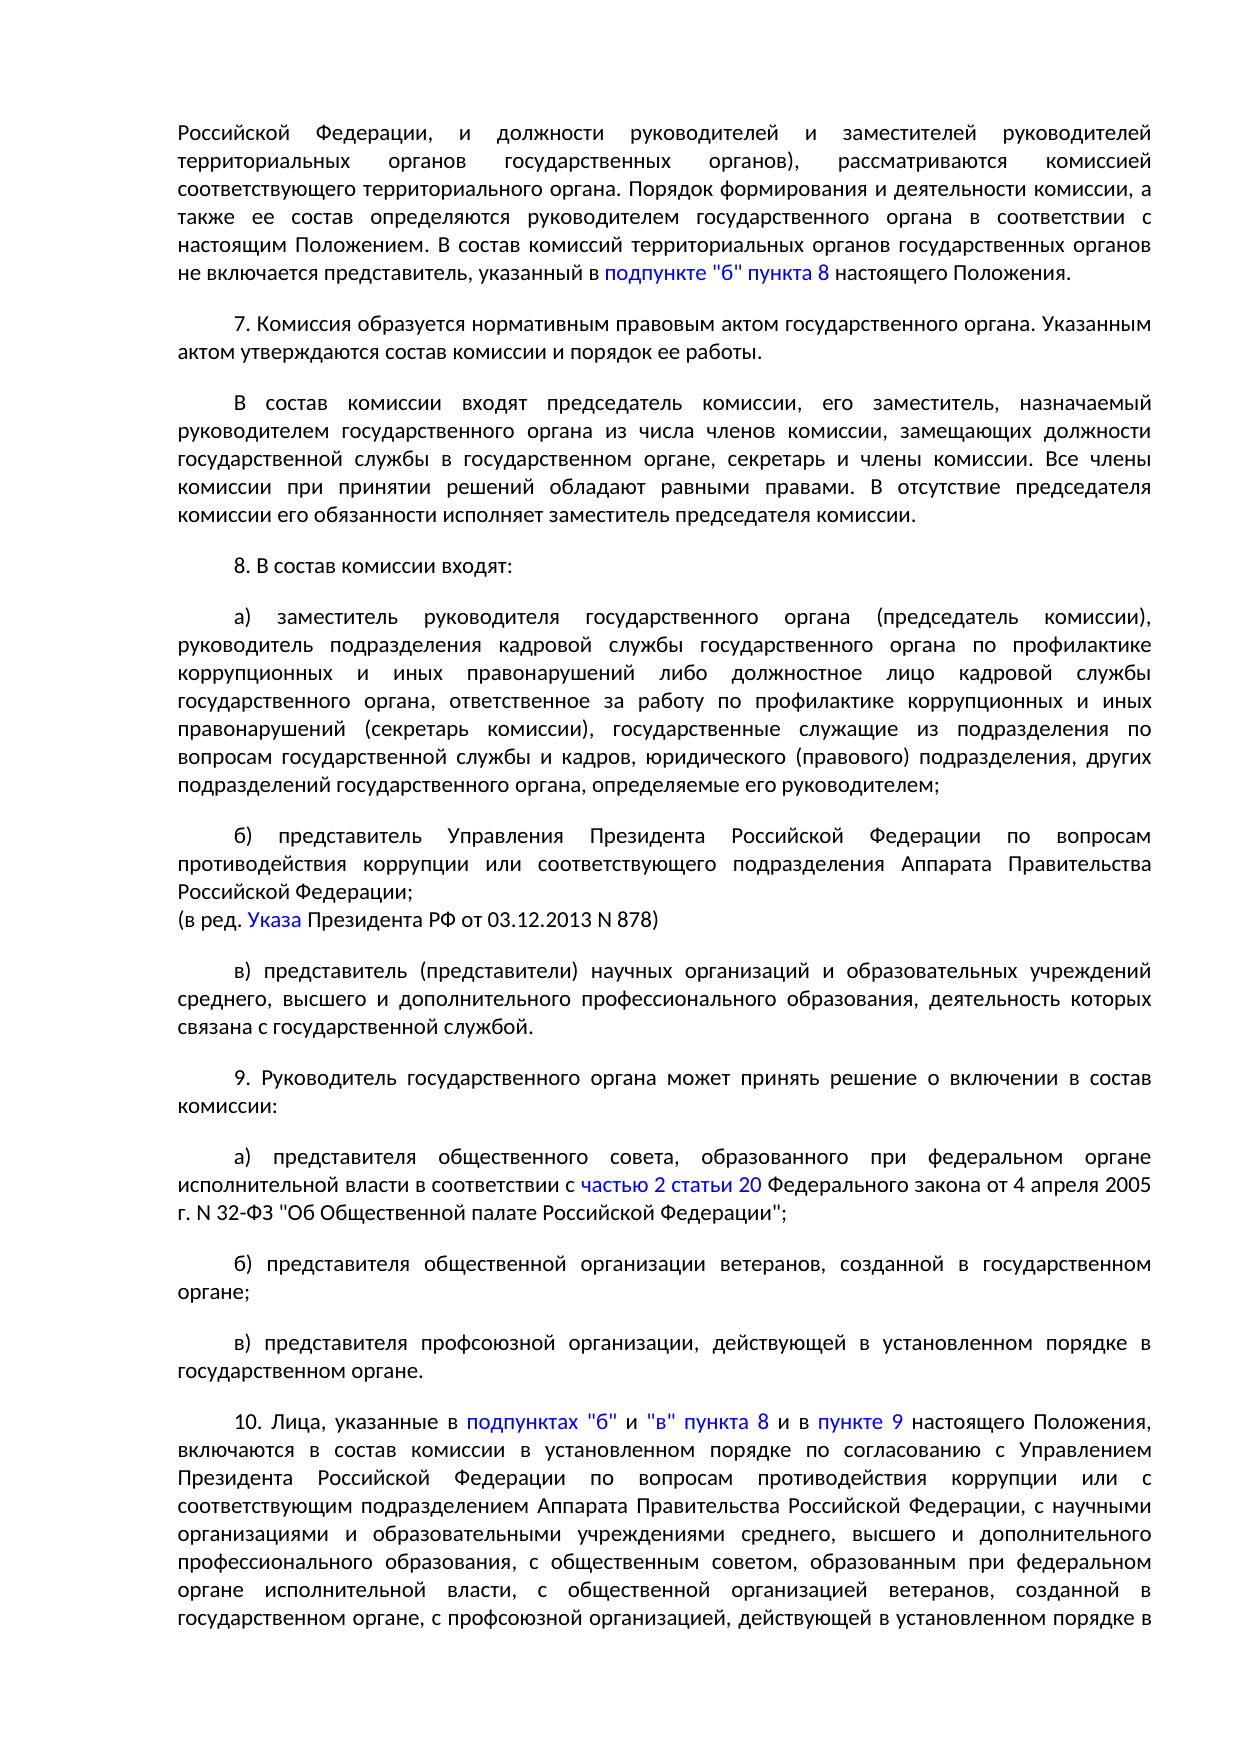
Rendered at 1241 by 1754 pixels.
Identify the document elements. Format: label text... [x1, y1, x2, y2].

text б) представителя общественной организации ветеранов, созданной в государственном органе; [177, 1249, 1152, 1305]
text 8. В состав комиссии входят: [177, 551, 1152, 579]
text 7. Комиссия образуется нормативным правовым актом государственного органа. Указанным актом утверждаются состав комиссии и порядок ее работы. [177, 309, 1152, 365]
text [177, 1407, 1152, 1631]
text В состав комиссии входят председатель комиссии, его заместитель, назначаемый руководителем государственного органа из числа членов комиссии, замещающих должности государственной службы в государственном органе, секретарь и члены комиссии. Все члены комиссии при принятии решений обладают равными правами. В отсутствие председателя комиссии его обязанности исполняет заместитель председателя комиссии. [177, 388, 1152, 528]
text в) представитель (представители) научных организаций и образовательных учреждений среднего, высшего и дополнительного профессионального образования, деятельность которых связана с государственной службой. [177, 956, 1152, 1040]
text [177, 118, 1152, 286]
text 9. Руководитель государственного органа может принять решение о включении в состав комиссии: [177, 1063, 1152, 1119]
text б) представитель Управления Президента Российской Федерации по вопросам противодействия коррупции или соответствующего подразделения Аппарата Правительства Российской Федерации; [177, 821, 1152, 905]
text в) представителя профсоюзной организации, действующей в установленном порядке в государственном органе. [177, 1328, 1152, 1384]
text а) представителя общественного совета, образованного при федеральном органе исполнительной власти в соответствии с частью 2 статьи 20 Федерального закона от 4 апреля 2005 г. N 32-ФЗ "Об Общественной палате Российской Федерации"; [177, 1142, 1152, 1226]
text (в ред. Указа Президента РФ от 03.12.2013 N 878) [177, 905, 1152, 933]
text а) заместитель руководителя государственного органа (председатель комиссии), руководитель подразделения кадровой службы государственного органа по профилактике коррупционных и иных правонарушений либо должностное лицо кадровой службы государственного органа, ответственное за работу по профилактике коррупционных и иных правонарушений (секретарь комиссии), государственные служащие из подразделения по вопросам государственной службы и кадров, юридического (правового) подразделения, других подразделений государственного органа, определяемые его руководителем; [177, 602, 1152, 798]
